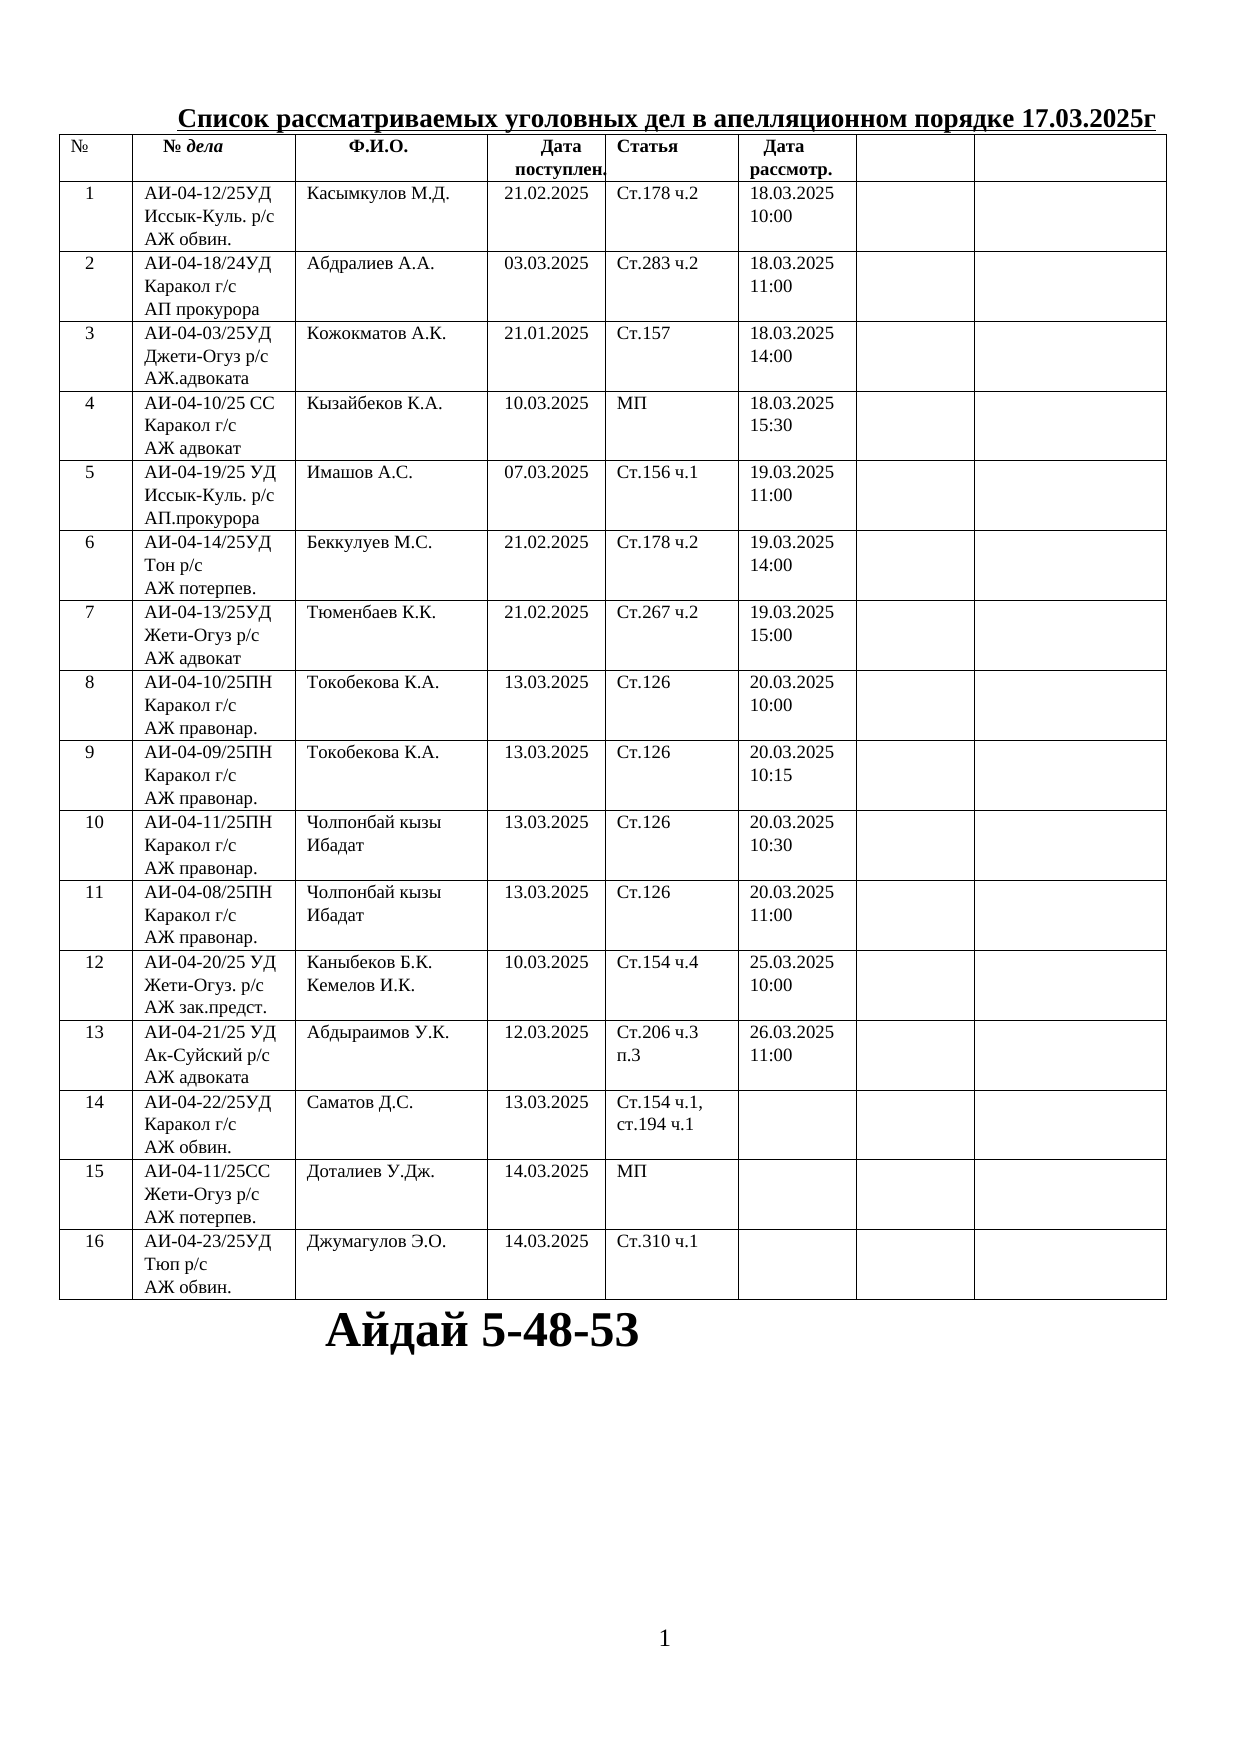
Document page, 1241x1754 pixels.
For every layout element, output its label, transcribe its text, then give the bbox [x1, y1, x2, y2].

table_cell [975, 1021, 1166, 1089]
table_cell Доталиев У.Дж. [296, 1160, 487, 1229]
table_header [975, 135, 1166, 181]
table_cell [975, 1160, 1166, 1229]
table_cell Ст.126 [606, 881, 738, 950]
table_cell Ст.178 ч.2 [606, 531, 738, 600]
table_cell [739, 1091, 856, 1159]
table_cell Кызайбеков К.А. [296, 392, 487, 460]
table_cell [857, 1091, 974, 1159]
table_cell АИ-04-21/25 УД Ак-Суйский р/с АЖ адвоката [133, 1021, 295, 1089]
table_cell [60, 1021, 132, 1089]
table_cell [975, 252, 1166, 321]
text Айдай 5-48-53 [251, 1300, 1152, 1358]
table_cell Имашов А.С. [296, 461, 487, 530]
table_cell АИ-04-08/25ПН Каракол г/с АЖ правонар. [133, 881, 295, 950]
table_cell [857, 1230, 974, 1299]
table_cell [857, 741, 974, 810]
table_cell [975, 811, 1166, 880]
table_cell [857, 671, 974, 740]
table_cell МП [606, 392, 738, 460]
table_cell [857, 322, 974, 391]
table_cell [857, 252, 974, 321]
table_cell 20.03.2025 11:00 [739, 881, 856, 950]
table_cell 12.03.2025 [488, 1021, 605, 1089]
table_cell [857, 182, 974, 251]
table_cell Ст.154 ч.1, ст.194 ч.1 [606, 1091, 738, 1159]
table_cell [975, 182, 1166, 251]
table_cell 13.03.2025 [488, 1091, 605, 1159]
table_cell АИ-04-13/25УД Жети-Огуз р/с АЖ адвокат [133, 601, 295, 670]
table_cell [60, 881, 132, 950]
table_cell Чолпонбай кызы Ибадат [296, 881, 487, 950]
table_cell [60, 252, 132, 321]
table_cell 18.03.2025 11:00 [739, 252, 856, 321]
table_cell [975, 1091, 1166, 1159]
table_cell 19.03.2025 14:00 [739, 531, 856, 600]
table_cell 21.02.2025 [488, 531, 605, 600]
table_cell Ст.126 [606, 671, 738, 740]
table_cell Ст.126 [606, 741, 738, 810]
table_cell [975, 951, 1166, 1019]
table_cell [60, 531, 132, 600]
table_cell 20.03.2025 10:00 [739, 671, 856, 740]
table_cell 10.03.2025 [488, 951, 605, 1019]
table_cell [60, 951, 132, 1019]
table_cell [60, 1160, 132, 1229]
table_cell 20.03.2025 10:15 [739, 741, 856, 810]
table_cell [857, 811, 974, 880]
table_cell [60, 811, 132, 880]
table_cell [975, 322, 1166, 391]
table_cell [60, 392, 132, 460]
table_cell [739, 1160, 856, 1229]
table_cell МП [606, 1160, 738, 1229]
table_cell 19.03.2025 15:00 [739, 601, 856, 670]
table_cell 21.01.2025 [488, 322, 605, 391]
table_cell Токобекова К.А. [296, 671, 487, 740]
table_cell 25.03.2025 10:00 [739, 951, 856, 1019]
table_cell 13.03.2025 [488, 671, 605, 740]
table_cell [975, 1230, 1166, 1299]
table_cell [975, 392, 1166, 460]
table_cell АИ-04-23/25УД Тюп р/с АЖ обвин. [133, 1230, 295, 1299]
table_cell Токобекова К.А. [296, 741, 487, 810]
table_cell Ст.156 ч.1 [606, 461, 738, 530]
table_cell Саматов Д.С. [296, 1091, 487, 1159]
table_cell Ст.154 ч.4 [606, 951, 738, 1019]
table_cell [60, 1091, 132, 1159]
table_cell [857, 1160, 974, 1229]
table_cell 18.03.2025 15:30 [739, 392, 856, 460]
table_cell [857, 461, 974, 530]
table_cell [975, 671, 1166, 740]
table_cell Тюменбаев К.К. [296, 601, 487, 670]
table_cell Чолпонбай кызы Ибадат [296, 811, 487, 880]
table_cell АИ-04-03/25УД Джети-Огуз р/с АЖ.адвоката [133, 322, 295, 391]
table_cell АИ-04-20/25 УД Жети-Огуз. р/с АЖ зак.предст. [133, 951, 295, 1019]
table_cell [975, 461, 1166, 530]
table_header Дата поступлен. [488, 135, 605, 181]
table_cell Джумагулов Э.О. [296, 1230, 487, 1299]
table_cell АИ-04-19/25 УД Иссык-Куль. р/с АП.прокурора [133, 461, 295, 530]
table_cell Ст.283 ч.2 [606, 252, 738, 321]
table_cell [975, 531, 1166, 600]
table_cell Ст.206 ч.3 п.3 [606, 1021, 738, 1089]
table_cell Беккулуев М.С. [296, 531, 487, 600]
table_cell АИ-04-14/25УД Тон р/с АЖ потерпев. [133, 531, 295, 600]
table_cell Кожокматов А.К. [296, 322, 487, 391]
table_cell [60, 182, 132, 251]
table_cell АИ-04-11/25ПН Каракол г/с АЖ правонар. [133, 811, 295, 880]
table_cell 03.03.2025 [488, 252, 605, 321]
table_cell 13.03.2025 [488, 811, 605, 880]
table_cell 13.03.2025 [488, 741, 605, 810]
table_cell АИ-04-09/25ПН Каракол г/с АЖ правонар. [133, 741, 295, 810]
table_cell [857, 881, 974, 950]
table_cell 18.03.2025 14:00 [739, 322, 856, 391]
text Список рассматриваемых уголовных дел в апелляционном порядке 17.03.2025г [177, 103, 1181, 134]
table_cell АИ-04-12/25УД Иссык-Куль. р/с АЖ обвин. [133, 182, 295, 251]
table_cell Ст.157 [606, 322, 738, 391]
table_header Ф.И.О. [296, 135, 487, 181]
table_cell 20.03.2025 10:30 [739, 811, 856, 880]
table_cell АИ-04-10/25 СС Каракол г/с АЖ адвокат [133, 392, 295, 460]
table_cell 14.03.2025 [488, 1160, 605, 1229]
table_cell Ст.126 [606, 811, 738, 880]
table_cell 21.02.2025 [488, 182, 605, 251]
table_cell 21.02.2025 [488, 601, 605, 670]
table_cell Ст.310 ч.1 [606, 1230, 738, 1299]
table_header [857, 135, 974, 181]
table_cell 18.03.2025 10:00 [739, 182, 856, 251]
table_cell Ст.267 ч.2 [606, 601, 738, 670]
table_cell [975, 881, 1166, 950]
table_cell 10.03.2025 [488, 392, 605, 460]
table_cell Каныбеков Б.К. Кемелов И.К. [296, 951, 487, 1019]
table_cell [975, 741, 1166, 810]
table_cell [60, 322, 132, 391]
table_cell 26.03.2025 11:00 [739, 1021, 856, 1089]
table_cell [60, 741, 132, 810]
table_cell АИ-04-18/24УД Каракол г/с АП прокурора [133, 252, 295, 321]
table_cell [60, 461, 132, 530]
table_cell АИ-04-10/25ПН Каракол г/с АЖ правонар. [133, 671, 295, 740]
table_header Статья [606, 135, 738, 181]
table_header Дата рассмотр. [739, 135, 856, 181]
table_header № дела [133, 135, 295, 181]
table_header № [60, 135, 132, 181]
table_cell [857, 392, 974, 460]
table_cell [857, 531, 974, 600]
table_cell [857, 601, 974, 670]
table_cell 14.03.2025 [488, 1230, 605, 1299]
table_cell Ст.178 ч.2 [606, 182, 738, 251]
table_cell [975, 601, 1166, 670]
table_cell [60, 671, 132, 740]
table_cell АИ-04-22/25УД Каракол г/с АЖ обвин. [133, 1091, 295, 1159]
table_cell [60, 1230, 132, 1299]
table_cell Абдыраимов У.К. [296, 1021, 487, 1089]
table_cell АИ-04-11/25СС Жети-Огуз р/с АЖ потерпев. [133, 1160, 295, 1229]
table_cell [739, 1230, 856, 1299]
table_cell Абдралиев А.А. [296, 252, 487, 321]
table_cell [857, 1021, 974, 1089]
table_cell 07.03.2025 [488, 461, 605, 530]
table_cell Касымкулов М.Д. [296, 182, 487, 251]
table_cell [857, 951, 974, 1019]
table_cell [60, 601, 132, 670]
table_cell 19.03.2025 11:00 [739, 461, 856, 530]
table_cell 13.03.2025 [488, 881, 605, 950]
